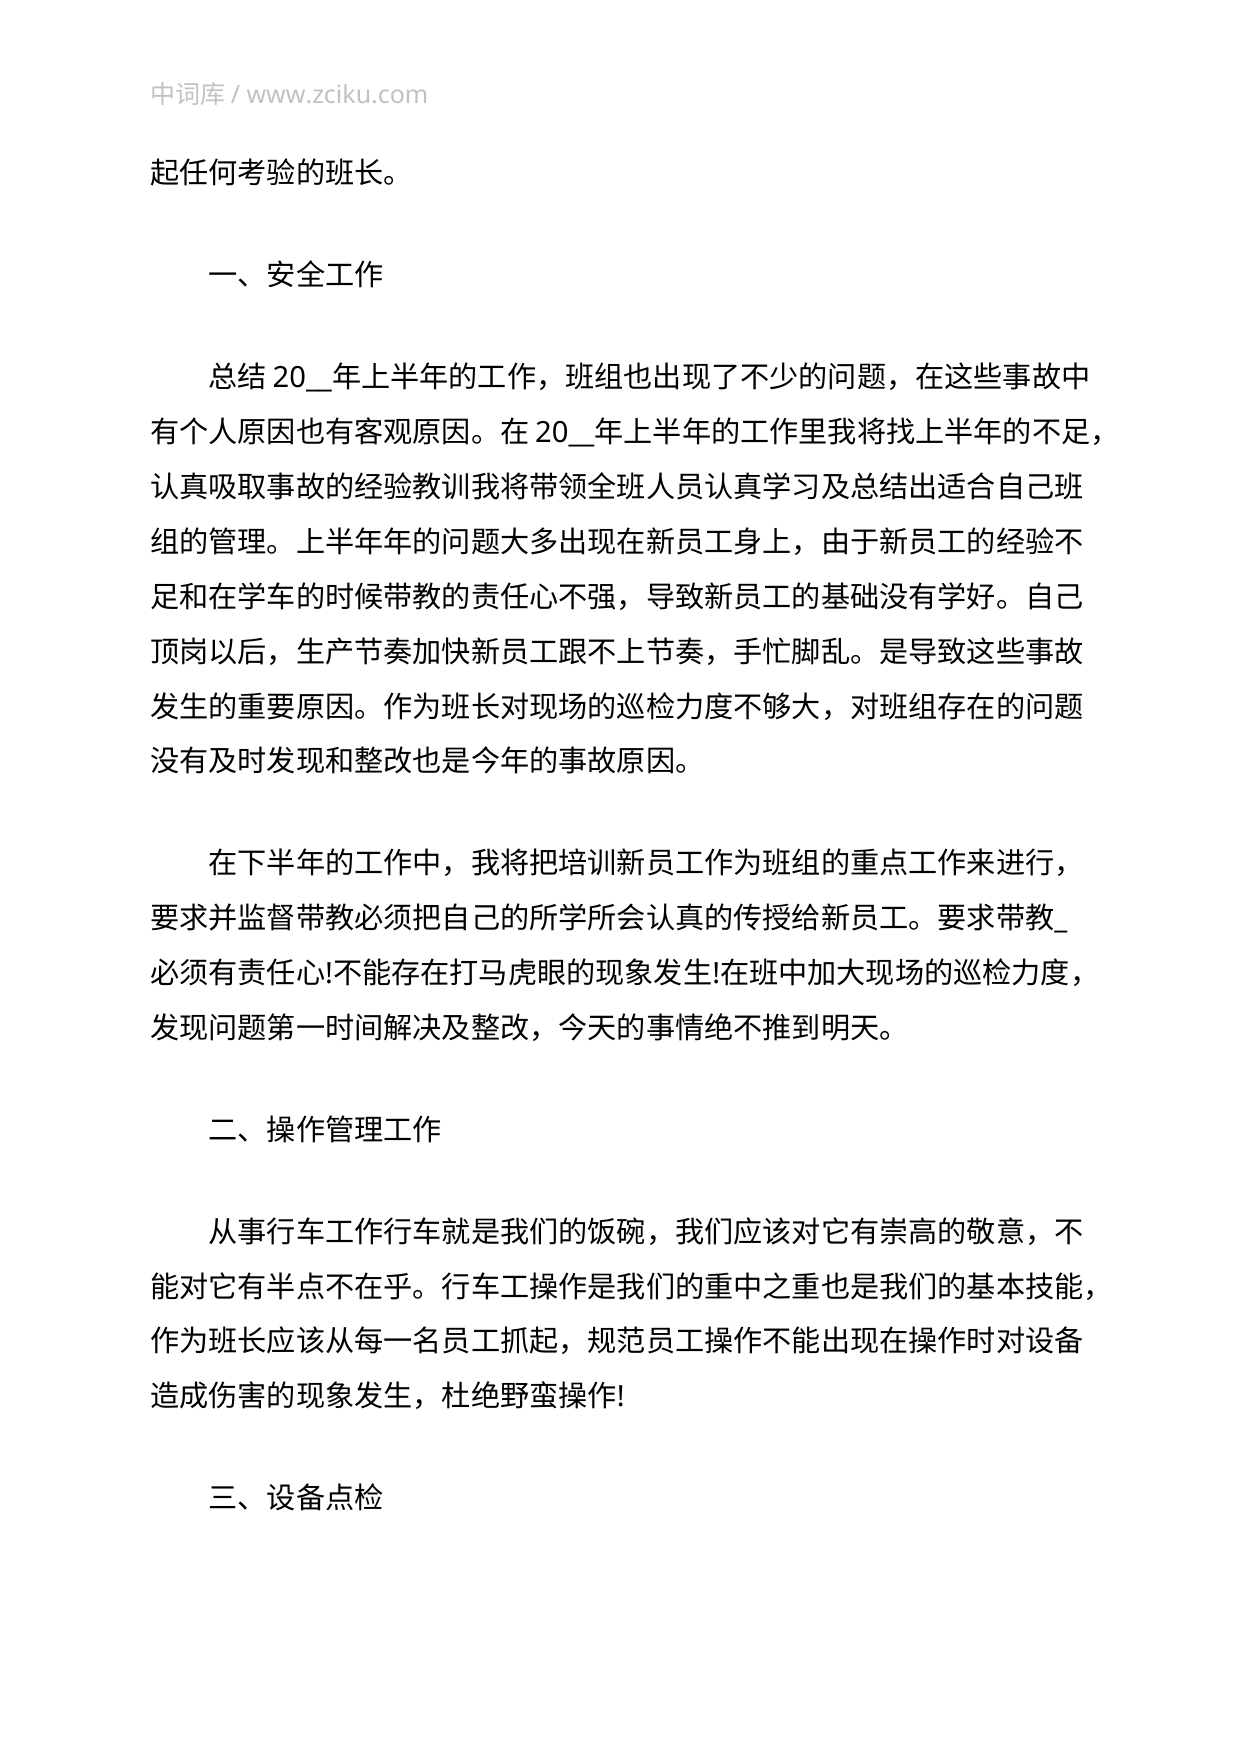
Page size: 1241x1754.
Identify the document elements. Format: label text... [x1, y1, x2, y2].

text 二、操作管理工作 [150, 1106, 1090, 1149]
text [150, 150, 1090, 192]
text 总结20__年上半年的工作，班组也出现了不少的问题，在这些事故中有个人原因也有客观原因。在20__年上半年的工作里我将找上半年的不足，认真吸取事故的经验教训我将带领全班人员认真学习及总结出适合自己班组的管理。上半年年的问题大多出现在新员工身上，由于新员工的经验不足和在学车的时候带教的责任心不强，导致新员工的基础没有学好。自己顶岗以后，生产节奏加快新员工跟不上节奏，手忙脚乱。是导致这些事故发生的重要原因。作为班长对现场的巡检力度不够大，对班组存在的问题没有及时发现和整改也是今年的事故原因。 [150, 353, 1090, 780]
text 在下半年的工作中，我将把培训新员工作为班组的重点工作来进行，要求并监督带教必须把自己的所学所会认真的传授给新员工。要求带教_必须有责任心!不能存在打马虎眼的现象发生!在班中加大现场的巡检力度，发现问题第一时间解决及整改，今天的事情绝不推到明天。 [150, 840, 1090, 1047]
text 一、安全工作 [150, 252, 1090, 294]
text 从事行车工作行车就是我们的饭碗，我们应该对它有崇高的敬意，不能对它有半点不在乎。行车工操作是我们的重中之重也是我们的基本技能，作为班长应该从每一名员工抓起，规范员工操作不能出现在操作时对设备造成伤害的现象发生，杜绝野蛮操作! [150, 1208, 1090, 1415]
text 三、设备点检 [150, 1475, 1090, 1517]
